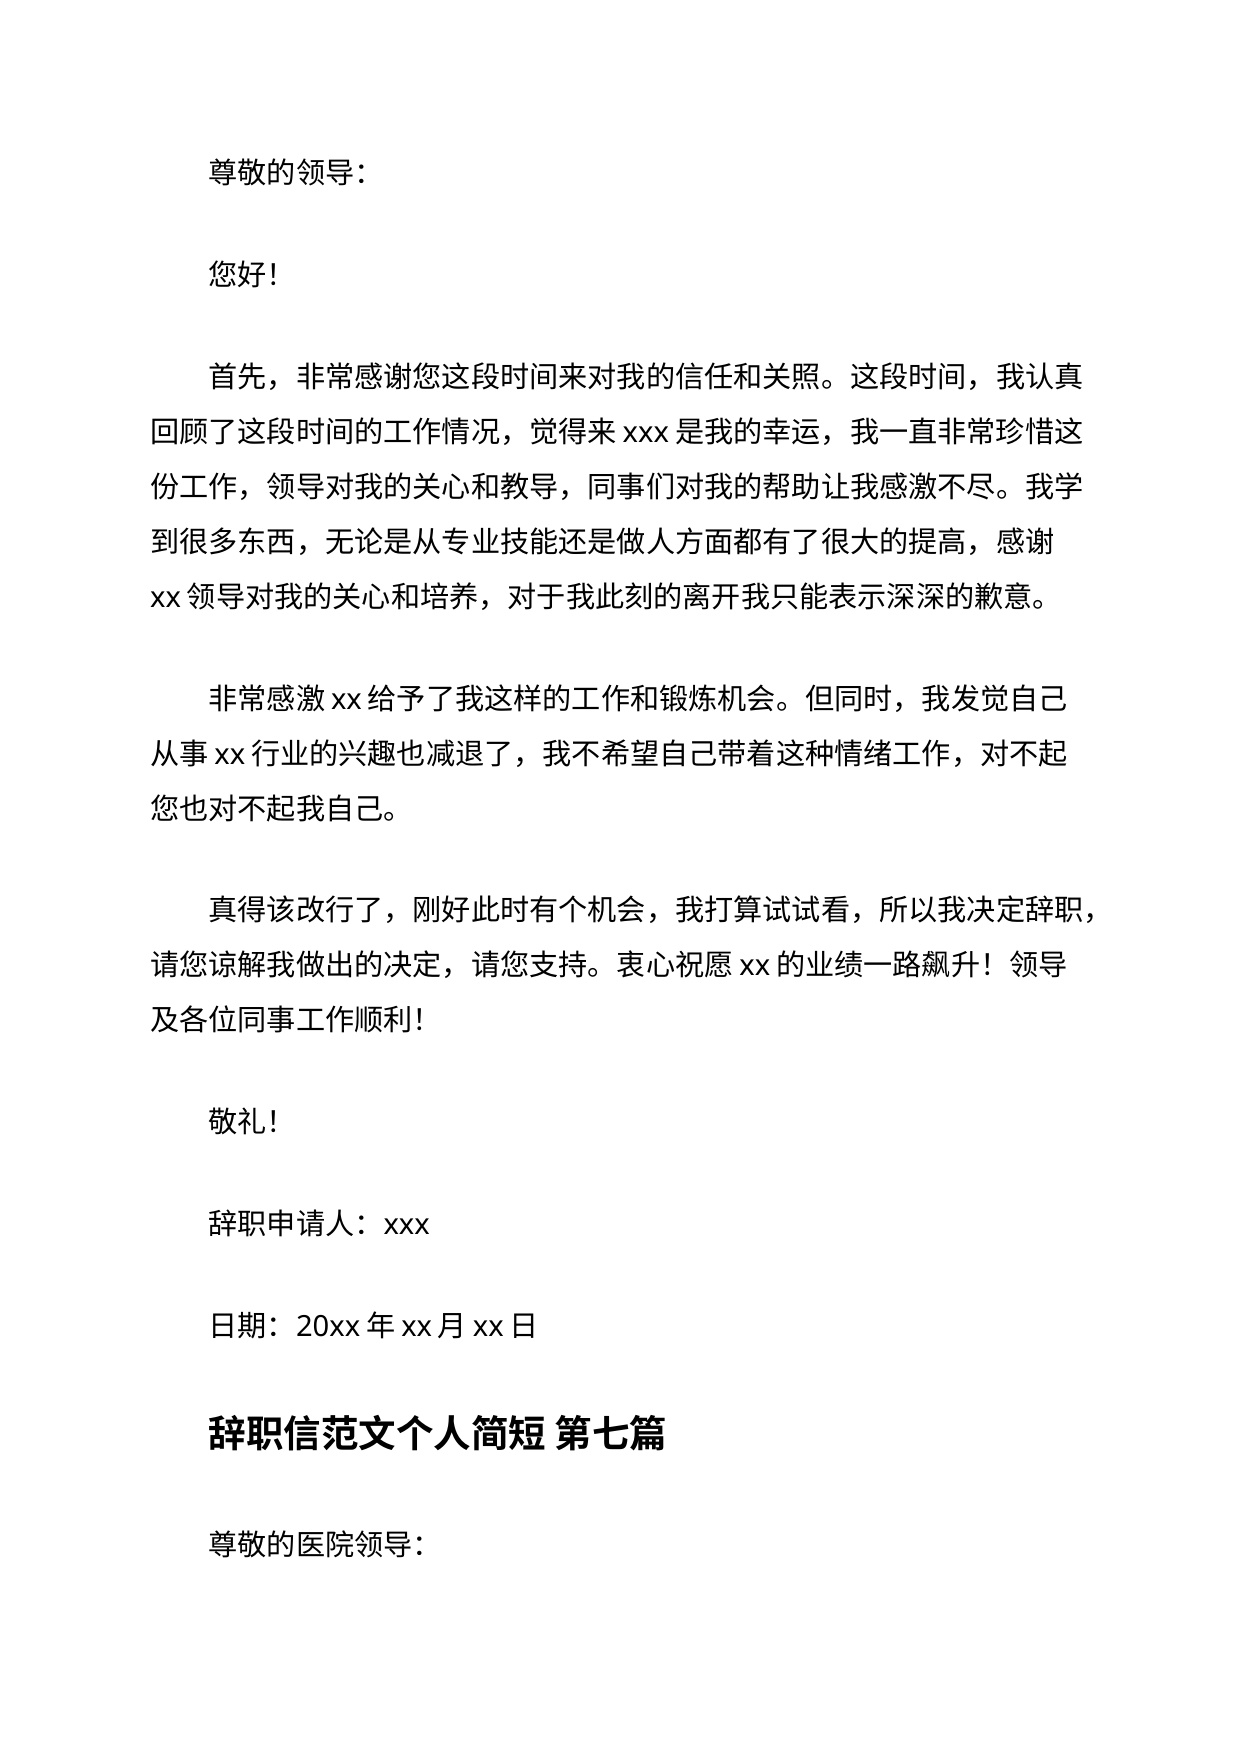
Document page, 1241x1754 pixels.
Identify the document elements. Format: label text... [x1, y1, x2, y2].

text 日期：20xx年xx月xx日 [150, 1302, 1090, 1345]
text 辞职信范文个人简短 第七篇 [150, 1404, 1090, 1459]
text 您好！ [150, 252, 1090, 294]
text 尊敬的领导： [150, 150, 1090, 192]
text 非常感激xx给予了我这样的工作和锻炼机会。但同时，我发觉自己从事xx行业的兴趣也减退了，我不希望自己带着这种情绪工作，对不起您也对不起我自己。 [150, 675, 1090, 827]
text 首先，非常感谢您这段时间来对我的信任和关照。这段时间，我认真回顾了这段时间的工作情况，觉得来xxx是我的幸运，我一直非常珍惜这份工作，领导对我的关心和教导，同事们对我的帮助让我感激不尽。我学到很多东西，无论是从专业技能还是做人方面都有了很大的提高，感谢xx领导对我的关心和培养，对于我此刻的离开我只能表示深深的歉意。 [150, 353, 1090, 616]
text 尊敬的医院领导： [150, 1522, 1090, 1564]
text 辞职申请人：xxx [150, 1200, 1090, 1243]
text 真得该改行了，刚好此时有个机会，我打算试试看，所以我决定辞职，请您谅解我做出的决定，请您支持。衷心祝愿xx的业绩一路飙升！领导及各位同事工作顺利！ [150, 887, 1090, 1039]
text 敬礼！ [150, 1099, 1090, 1141]
